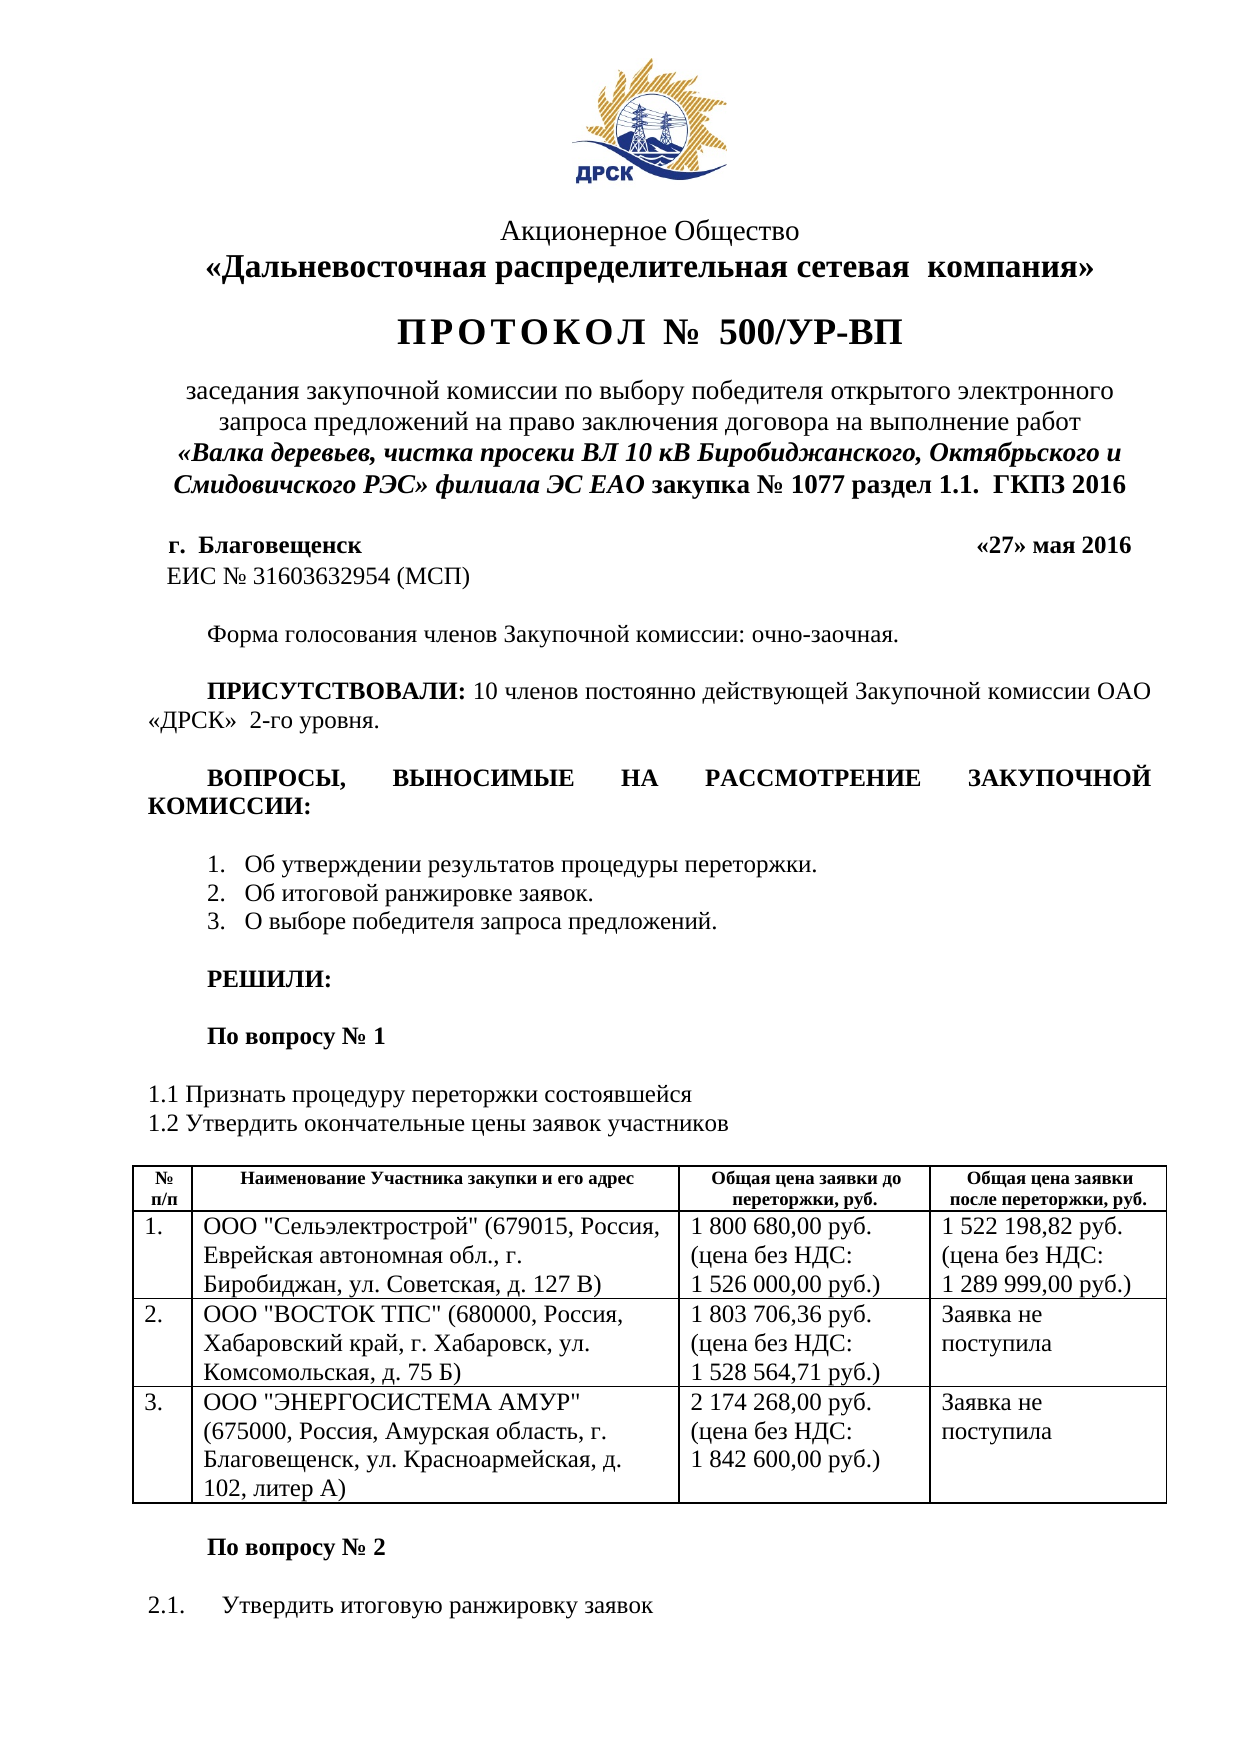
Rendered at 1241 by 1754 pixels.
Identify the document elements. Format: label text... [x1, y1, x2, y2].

table_header Общая цена заявки до переторжки, руб. [680, 1167, 929, 1210]
table_cell 2. [134, 1299, 191, 1386]
table_cell Заявка не поступила [931, 1387, 1166, 1502]
list Об утверждении результатов процедуры переторжки. [207, 849, 1152, 878]
table_header «27» мая 2016 [699, 530, 1143, 561]
text РЕШИЛИ: [148, 964, 1152, 993]
text ПРОТОКОЛ № 500/УР-ВП [148, 309, 1152, 353]
table_cell ООО "Сельэлектрострой" (679015, Россия, Еврейская автономная обл., г. Биробиджан, ул. Советская, д. 127 В) [193, 1212, 678, 1298]
table_header г. Благовещенск [157, 530, 699, 561]
list Об итоговой ранжировке заявок. [207, 878, 1152, 906]
text Акционерное Общество [148, 213, 1152, 246]
table_cell 2 174 268,00 руб. (цена без НДС: 1 842 600,00 руб.) [680, 1387, 929, 1502]
picture [570, 58, 727, 187]
text ВОПРОСЫ, ВЫНОСИМЫЕ НА РАССМОТРЕНИЕ ЗАКУПОЧНОЙ КОМИССИИ: [148, 763, 1152, 820]
list Признать процедуру переторжки состоявшейся [148, 1079, 1152, 1108]
text ЕИС № 31603632954 (МСП) [148, 561, 1152, 590]
text По вопросу № 2 [148, 1532, 1152, 1561]
table_cell ООО "ВОСТОК ТПС" (680000, Россия, Хабаровский край, г. Хабаровск, ул. Комсомольская, д. 75 Б) [193, 1299, 678, 1386]
list Утвердить итоговую ранжировку заявок [148, 1590, 1152, 1619]
table_cell ООО "ЭНЕРГОСИСТЕМА АМУР" (675000, Россия, Амурская область, г. Благовещенск, ул. Красноармейская, д. 102, литер А) [193, 1387, 678, 1502]
table_cell 3. [134, 1387, 191, 1502]
table_cell 1 522 198,82 руб. (цена без НДС: 1 289 999,00 руб.) [931, 1212, 1166, 1298]
text ПРИСУТСТВОВАЛИ: 10 членов постоянно действующей Закупочной комиссии ОАО «ДРСК» 2-го уровня. [148, 676, 1152, 734]
list заседания закупочной комиссии по выбору победителя открытого электронного запроса предложений на право заключения договора на выполнение работ [148, 374, 1152, 437]
list Утвердить окончательные цены заявок участников [148, 1108, 1152, 1136]
table_header № п/п [134, 1167, 191, 1210]
text Форма голосования членов Закупочной комиссии: очно-заочная. [148, 619, 1152, 648]
list О выборе победителя запроса предложений. [207, 906, 1152, 935]
table_header Наименование Участника закупки и его адрес [193, 1167, 678, 1210]
table_cell Заявка не поступила [931, 1299, 1166, 1386]
list «Валка деревьев, чистка просеки ВЛ 10 кВ Биробиджанского, Октябрьского и Смидовичского РЭС» филиала ЭС ЕАО закупка № 1077 раздел 1.1. ГКПЗ 2016 [148, 437, 1152, 499]
table_header Общая цена заявки после переторжки, руб. [931, 1167, 1166, 1210]
text «Дальневосточная распределительная сетевая компания» [148, 246, 1152, 284]
table_cell 1 803 706,36 руб. (цена без НДС: 1 528 564,71 руб.) [680, 1299, 929, 1386]
table_cell [134, 1212, 191, 1298]
table_cell 1 800 680,00 руб. (цена без НДС: 1 526 000,00 руб.) [680, 1212, 929, 1298]
text По вопросу № 1 [148, 1021, 1152, 1050]
